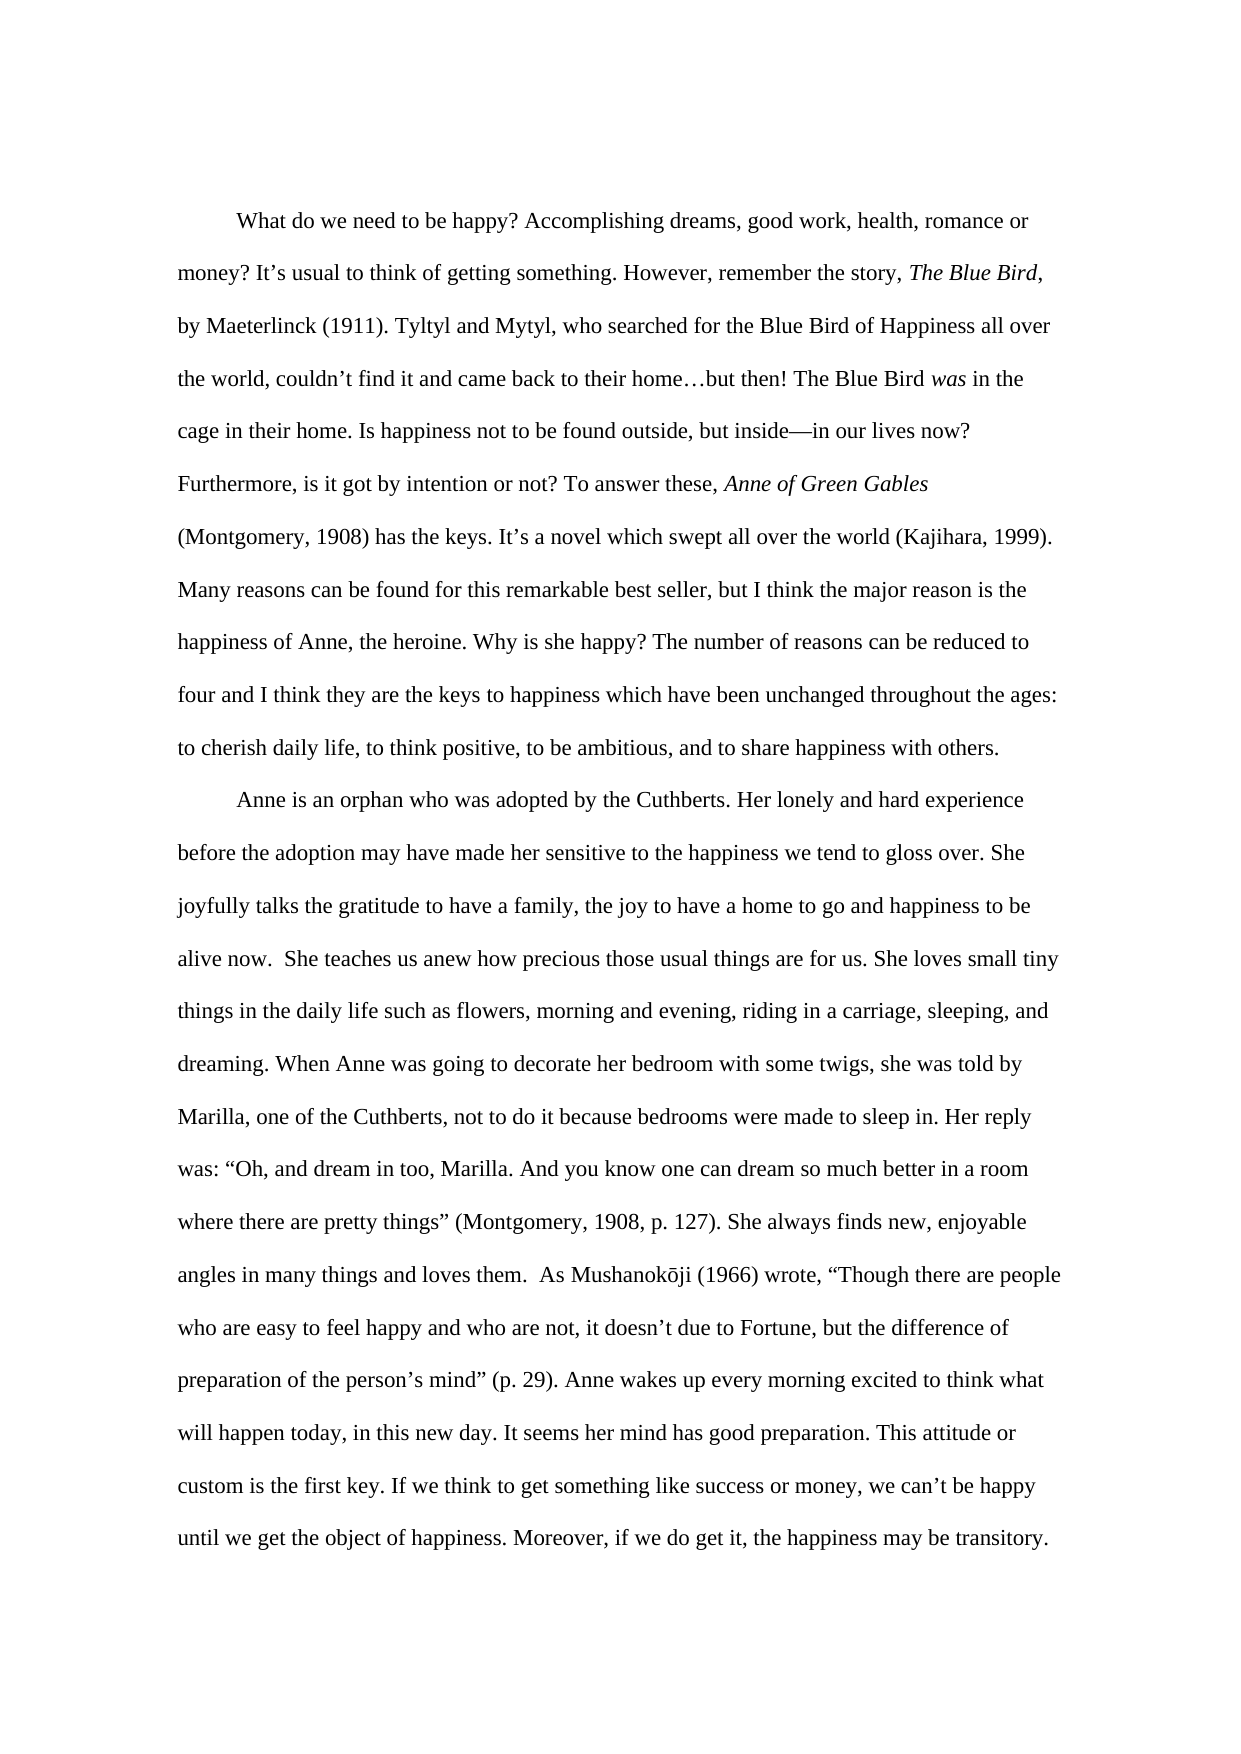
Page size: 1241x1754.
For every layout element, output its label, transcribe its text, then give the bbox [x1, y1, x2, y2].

text What do we need to be happy? Accomplishing dreams, good work, health, romance or money? It’s usual to think of getting something. However, remember the story, The Blue Bird, by Maeterlinck (1911). Tyltyl and Mytyl, who searched for the Blue Bird of Happiness all over the world, couldn’t find it and came back to their home…but then! The Blue Bird was in the cage in their home. Is happiness not to be found outside, but inside—in our lives now? Furthermore, is it got by intention or not? To answer these, Anne of Green Gables (Montgomery, 1908) has the keys. It’s a novel which swept all over the world (Kajihara, 1999). Many reasons can be found for this remarkable best seller, but I think the major reason is the happiness of Anne, the heroine. Why is she happy? The number of reasons can be reduced to four and I think they are the keys to happiness which have been unchanged throughout the ages: to cherish daily life, to think positive, to be ambitious, and to share happiness with others. [177, 207, 1063, 760]
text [177, 787, 1063, 1551]
